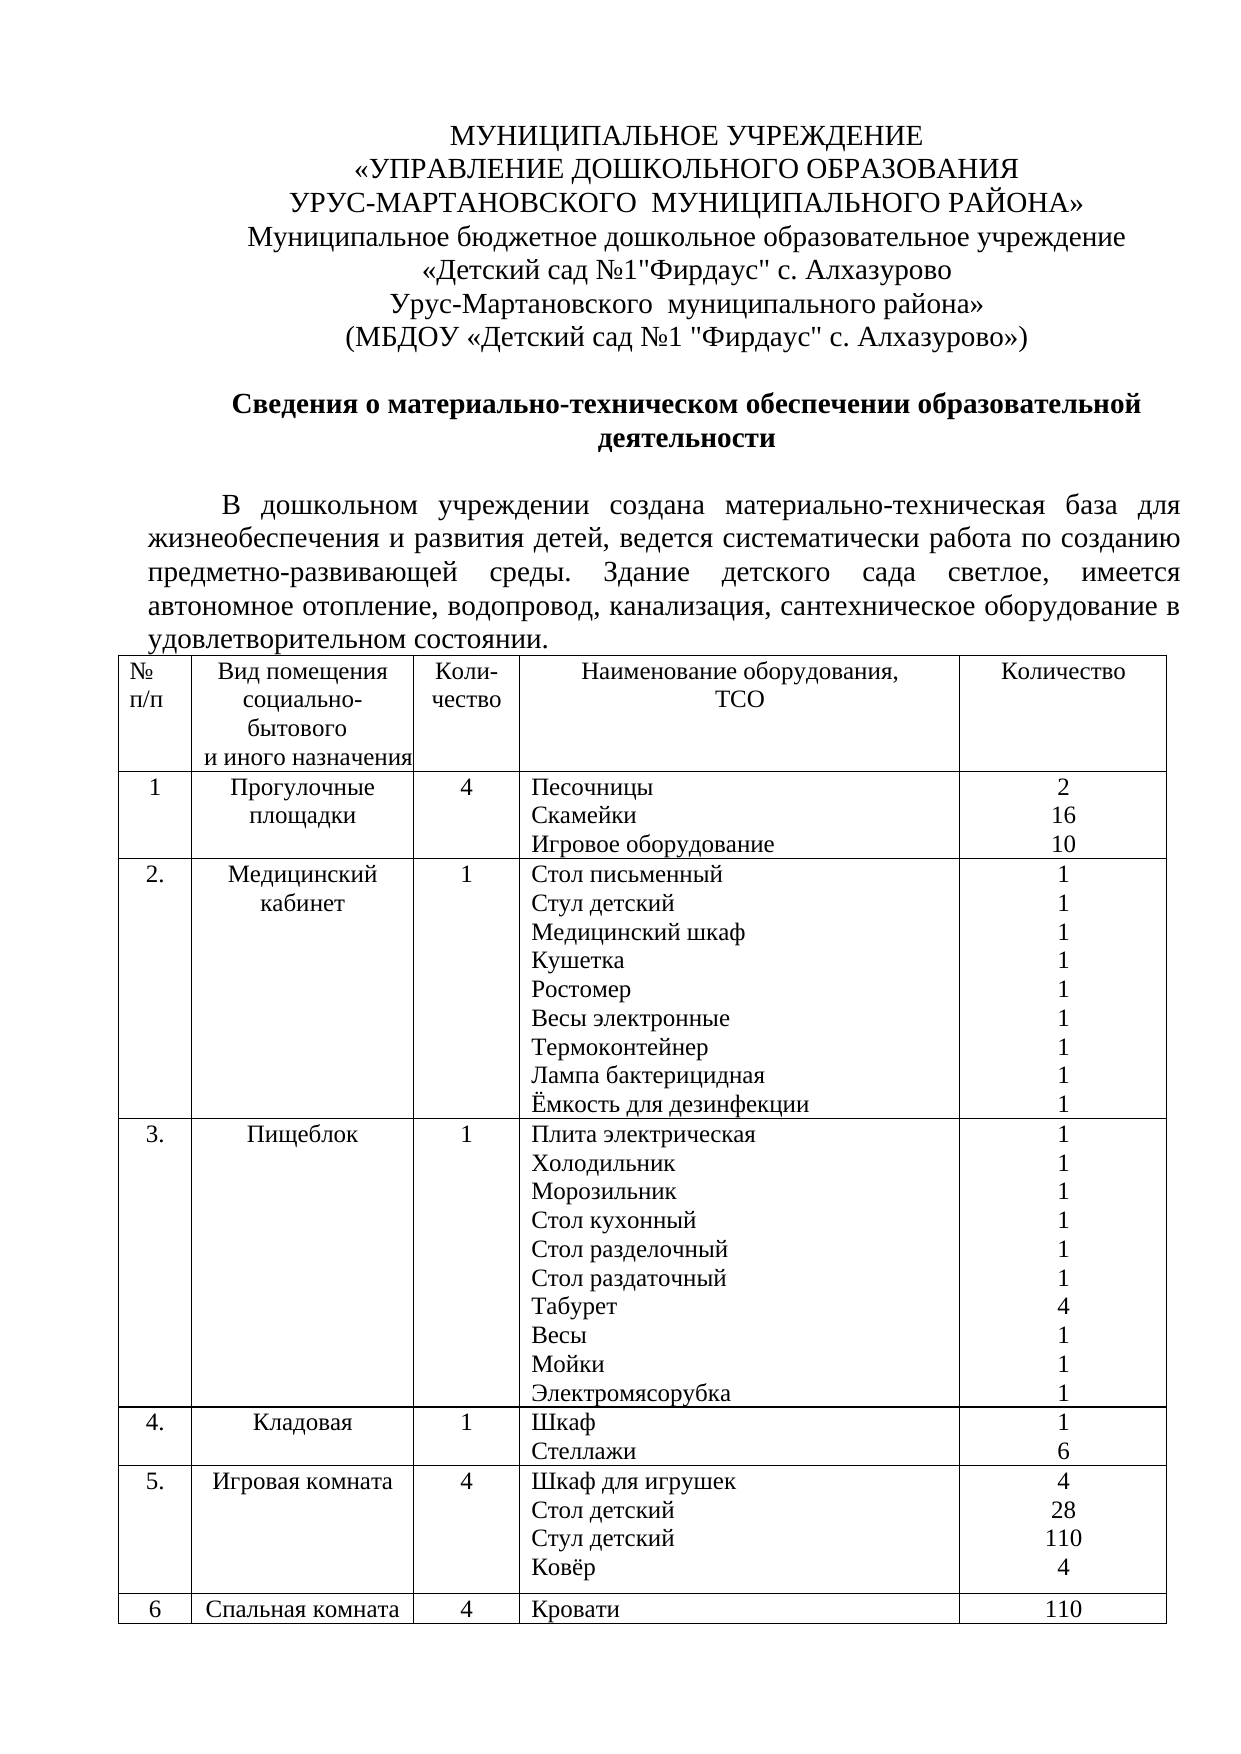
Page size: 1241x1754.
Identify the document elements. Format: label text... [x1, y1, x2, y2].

text Урус-Мартановского муниципального района» [192, 286, 1181, 319]
table_cell 1 [414, 859, 519, 1118]
table_cell 4. [119, 1408, 191, 1465]
text «УПРАВЛЕНИЕ ДОШКОЛЬНОГО ОБРАЗОВАНИЯ [192, 152, 1181, 185]
table_cell Прогулочные площадки [192, 772, 413, 858]
table_cell Стол письменный Стул детский Медицинский шкаф Кушетка Ростомер Весы электронные Термоконтейнер Лампа бактерицидная Ёмкость для дезинфекции [520, 859, 959, 1118]
table_cell 2. [119, 859, 191, 1118]
text В дошкольном учреждении создана материально-техническая база для жизнеобеспечения и развития детей, ведется систематически работа по созданию предметно-развивающей среды. Здание детского сада светлое, имеется автономное отопление, водопровод, канализация, сантехническое оборудование в удовлетворительном состоянии. [148, 487, 1181, 655]
table_cell 4 [414, 772, 519, 858]
table_header Вид помещения социально-бытового и иного назначения [192, 656, 413, 771]
table_cell Песочницы Скамейки Игровое оборудование [520, 772, 959, 858]
text МУНИЦИПАЛЬНОЕ УЧРЕЖДЕНИЕ [192, 118, 1181, 152]
table_header № п/п [119, 656, 191, 771]
text «Детский сад №1"Фирдаус" с. Алхазурово [192, 252, 1181, 286]
table_cell 4 28 110 4 [960, 1466, 1166, 1593]
table_cell 1 6 [960, 1408, 1166, 1465]
table_cell 4 [414, 1594, 519, 1623]
table_cell Спальная комната [192, 1594, 413, 1623]
text (МБДОУ «Детский сад №1 "Фирдаус" с. Алхазурово») [192, 319, 1181, 353]
table_cell 110 [960, 1594, 1166, 1623]
table_cell 6 [119, 1594, 191, 1623]
table_cell 1 1 1 1 1 1 1 1 1 [960, 859, 1166, 1118]
text Муниципальное бюджетное дошкольное образовательное учреждение [192, 219, 1181, 252]
table_cell 1 [414, 1119, 519, 1406]
table_cell Кладовая [192, 1408, 413, 1465]
table_cell 5. [119, 1466, 191, 1593]
table_header Наименование оборудования, ТСО [520, 656, 959, 771]
table_cell Игровая комната [192, 1466, 413, 1593]
text УРУС-МАРТАНОВСКОГО МУНИЦИПАЛЬНОГО РАЙОНА» [192, 185, 1181, 219]
table_cell 3. [119, 1119, 191, 1406]
table_cell 1 1 1 1 1 1 4 1 1 1 [960, 1119, 1166, 1406]
table_header Количество [960, 656, 1166, 771]
table_cell Шкаф Стеллажи [520, 1408, 959, 1465]
table_header Коли-чество [414, 656, 519, 771]
table_cell 1 [119, 772, 191, 858]
table_cell 1 [414, 1408, 519, 1465]
table_cell Кровати [520, 1594, 959, 1623]
text Сведения о материально-техническом обеспечении образовательной деятельности [192, 386, 1181, 453]
table_cell Шкаф для игрушек Стол детский Стул детский Ковёр [520, 1466, 959, 1593]
table_cell Пищеблок [192, 1119, 413, 1406]
table_cell Медицинский кабинет [192, 859, 413, 1118]
table_cell 4 [414, 1466, 519, 1593]
table_cell 2 16 10 [960, 772, 1166, 858]
table_cell Плита электрическая Холодильник Морозильник Стол кухонный Стол разделочный Стол раздаточный Табурет Весы Мойки Электромясорубка [520, 1119, 959, 1406]
